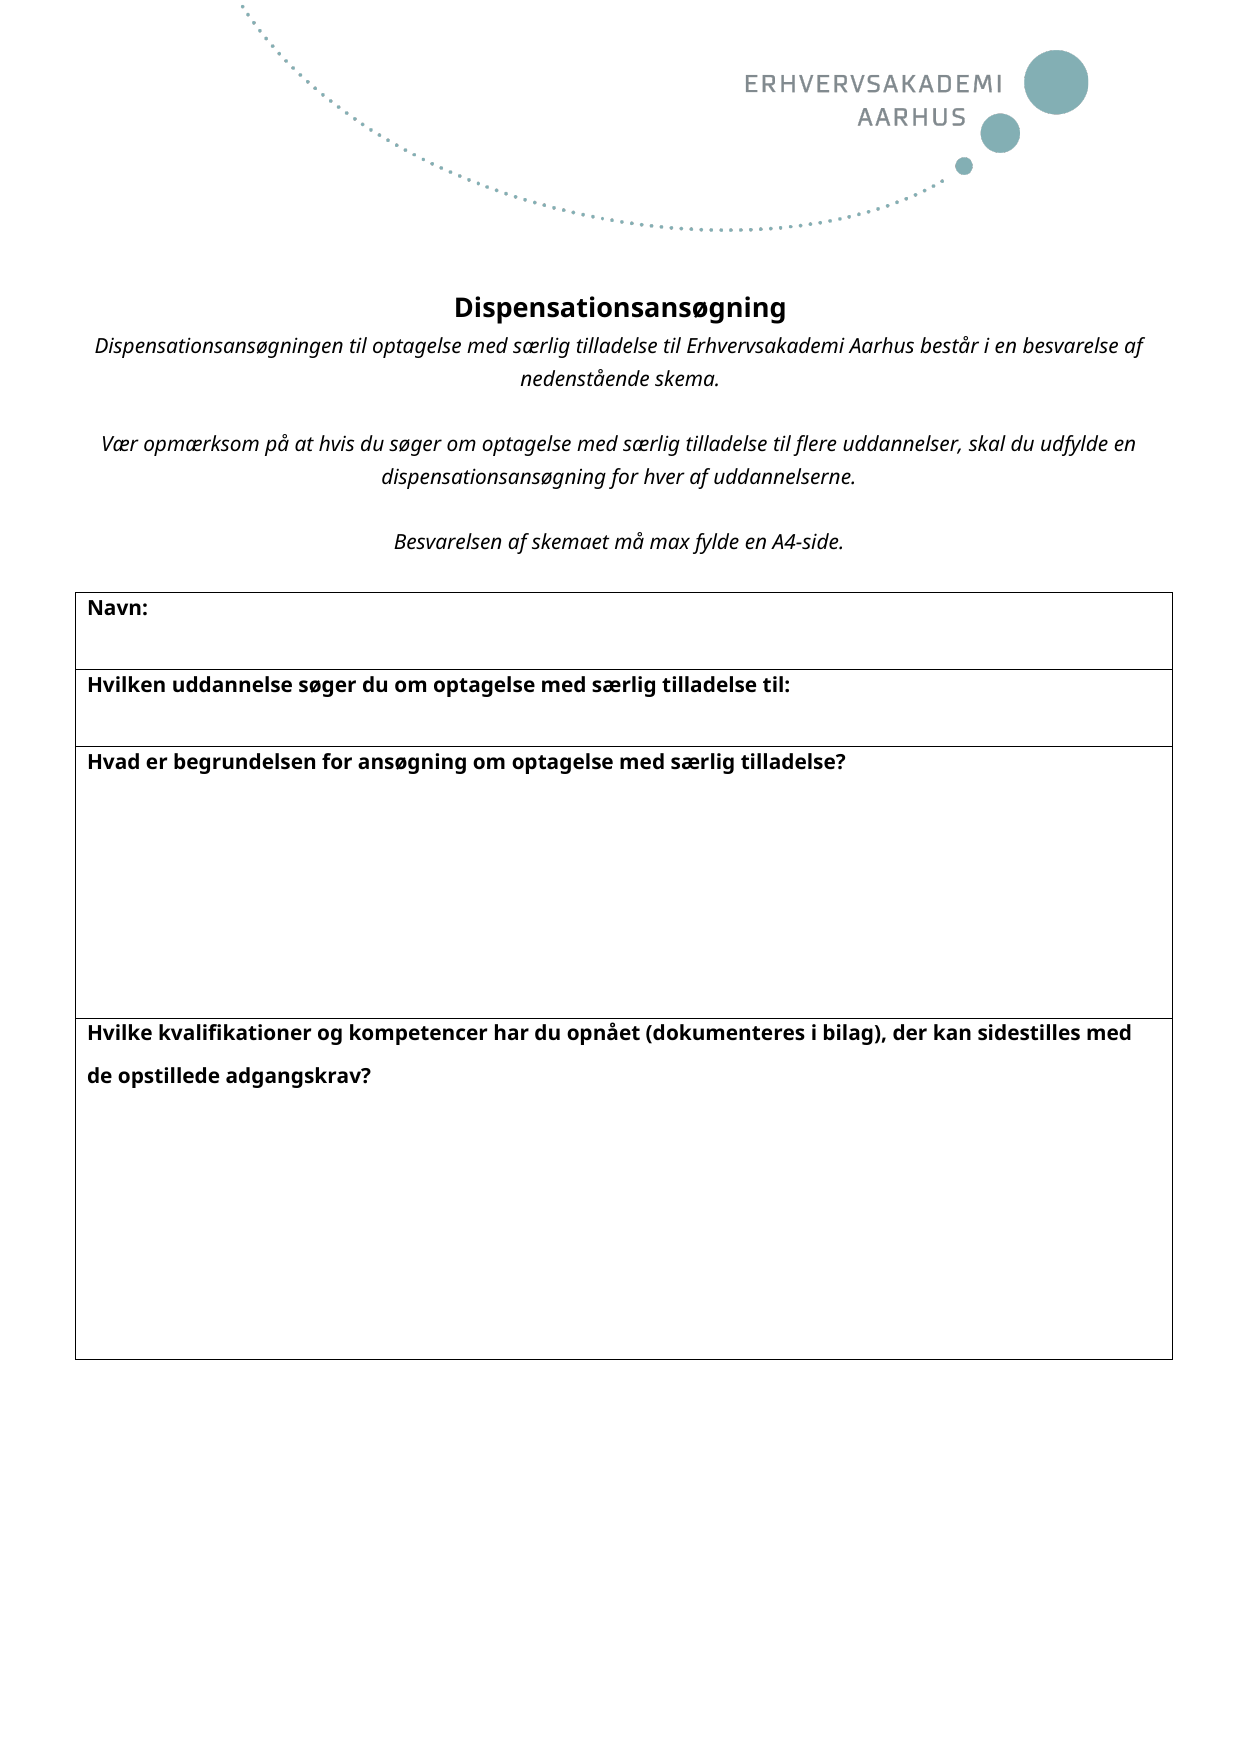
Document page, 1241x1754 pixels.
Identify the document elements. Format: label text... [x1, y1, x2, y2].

text Dispensationsansøgningen til optagelse med særlig tilladelse til Erhvervsakademi Aarhus består i en besvarelse af nedenstående skema. [75, 331, 1165, 392]
table_cell Hvilke kvalifikationer og kompetencer har du opnået (dokumenteres i bilag), der kan sidestilles med de opstillede adgangskrav? [76, 1019, 1172, 1359]
text Besvarelsen af skemaet må max fylde en A4-side. [75, 527, 1165, 555]
text Vær opmærksom på at hvis du søger om optagelse med særlig tilladelse til flere uddannelser, skal du udfylde en dispensationsansøgning for hver af uddannelserne. [75, 429, 1165, 490]
table_cell Hvad er begrundelsen for ansøgning om optagelse med særlig tilladelse? [76, 747, 1172, 1017]
picture [236, 0, 1093, 235]
text Dispensationsansøgning [75, 289, 1165, 326]
table_header Navn: [76, 593, 1172, 669]
table_cell Hvilken uddannelse søger du om optagelse med særlig tilladelse til: [76, 670, 1172, 746]
